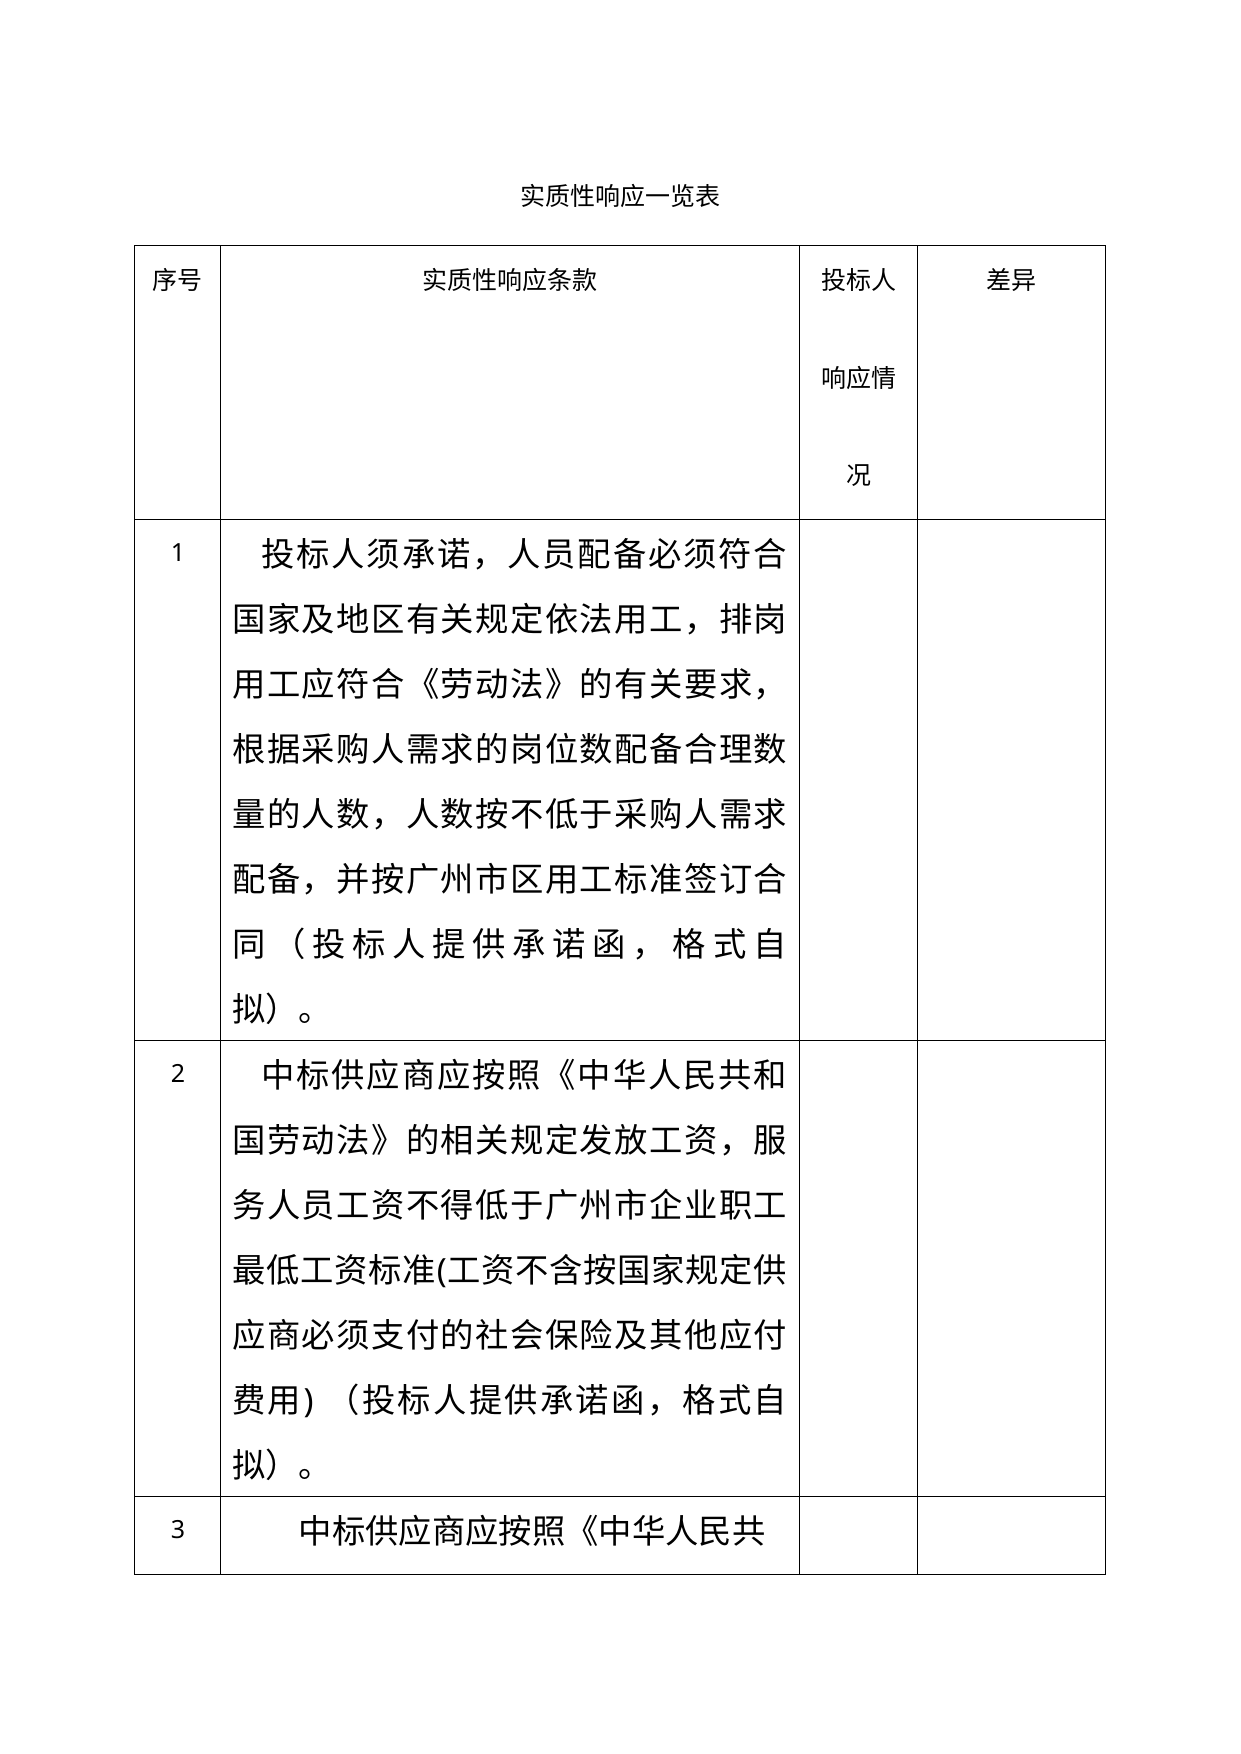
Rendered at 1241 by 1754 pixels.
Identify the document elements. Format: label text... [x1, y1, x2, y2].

table_cell [918, 1041, 1105, 1496]
table_cell 投标人须承诺，人员配备必须符合国家及地区有关规定依法用工，排岗用工应符合《劳动法》的有关要求，根据采购人需求的岗位数配备合理数量的人数，人数按不低于采购人需求配备，并按广州市区用工标准签订合同（投标人提供承诺函，格式自拟）。 [221, 520, 799, 1040]
table_cell 2 [135, 1041, 220, 1496]
table_cell [800, 520, 917, 1040]
table_cell 1 [135, 520, 220, 1040]
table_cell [221, 1497, 799, 1574]
table_header 差异 [918, 246, 1105, 519]
table_cell [800, 1497, 917, 1574]
table_cell 中标供应商应按照《中华人民共和国劳动法》的相关规定发放工资，服务人员工资不得低于广州市企业职工最低工资标准(工资不含按国家规定供应商必须支付的社会保险及其他应付费用) （投标人提供承诺函，格式自拟）。 [221, 1041, 799, 1496]
table_header 实质性响应条款 [221, 246, 799, 519]
table_header 序号 [135, 246, 220, 519]
table_cell 3 [135, 1497, 220, 1574]
text 实质性响应一览表 [187, 162, 1053, 227]
table_header 投标人响应情况 [800, 246, 917, 519]
table_cell [918, 520, 1105, 1040]
table_cell [800, 1041, 917, 1496]
table_cell [918, 1497, 1105, 1574]
